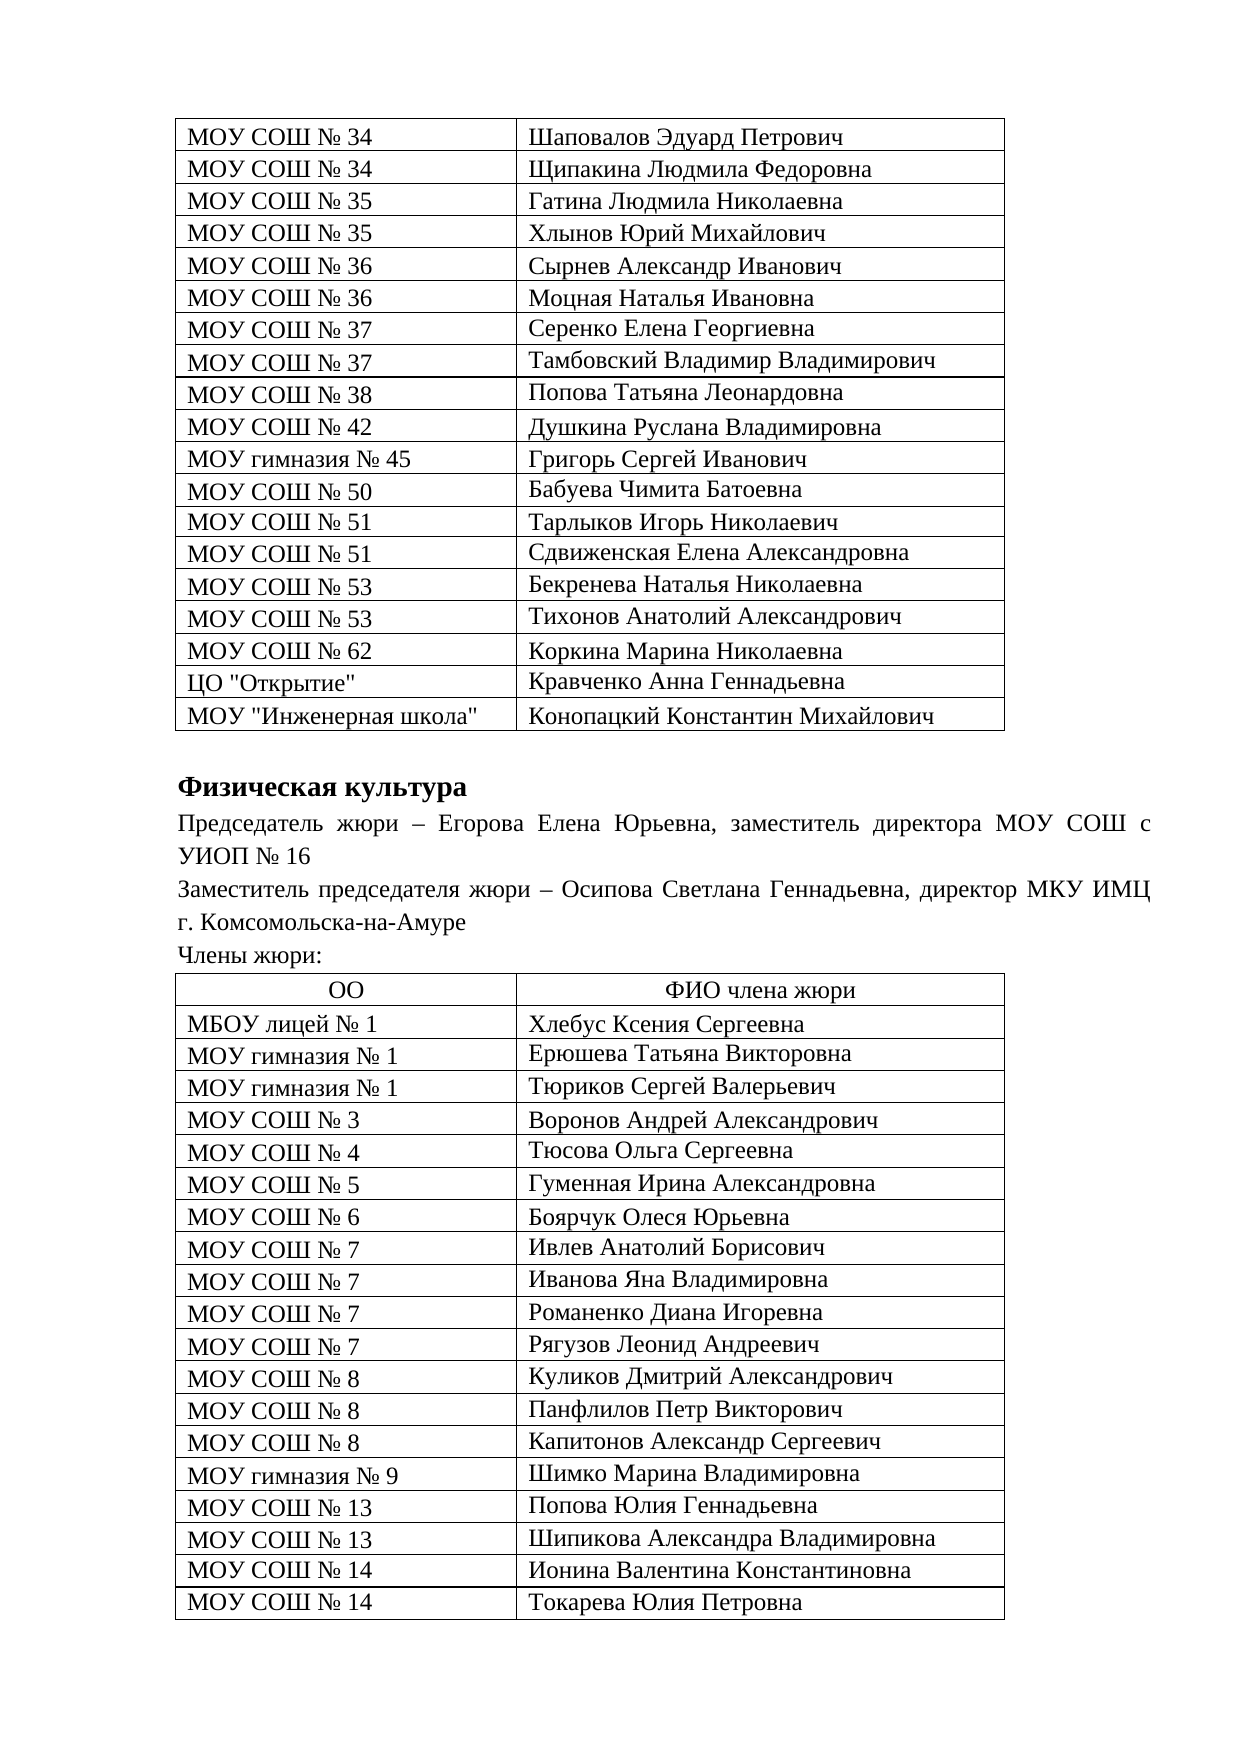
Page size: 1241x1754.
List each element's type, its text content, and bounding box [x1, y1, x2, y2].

table_cell Бекренева Наталья Николаевна [517, 569, 1004, 600]
table_cell МОУ СОШ № 53 [176, 569, 516, 600]
table_cell Иванова Яна Владимировна [517, 1265, 1004, 1296]
table_cell Гуменная Ирина Александровна [517, 1168, 1004, 1199]
table_cell МОУ гимназия № 1 [176, 1071, 516, 1102]
table_cell Попова Юлия Геннадьевна [517, 1491, 1004, 1522]
table_cell Шаповалов Эдуард Петрович [517, 119, 1004, 150]
table_cell МОУ СОШ № 51 [176, 537, 516, 568]
table_cell МОУ СОШ № 3 [176, 1103, 516, 1134]
table_cell Попова Татьяна Леонардовна [517, 378, 1004, 409]
table_cell МОУ СОШ № 13 [176, 1523, 516, 1554]
table_cell Ионина Валентина Константиновна [517, 1555, 1004, 1586]
table_cell МОУ СОШ № 50 [176, 474, 516, 506]
table_cell Кравченко Анна Геннадьевна [517, 666, 1004, 697]
table_cell Рягузов Леонид Андреевич [517, 1329, 1004, 1360]
table_cell Моцная Наталья Ивановна [517, 281, 1004, 312]
table_cell МОУ СОШ № 37 [176, 313, 516, 344]
table_cell МОУ СОШ № 36 [176, 281, 516, 312]
table_cell Тюсова Ольга Сергеевна [517, 1135, 1004, 1167]
table_cell Тамбовский Владимир Владимирович [517, 345, 1004, 376]
text Заместитель председателя жюри – Осипова Светлана Геннадьевна, директор МКУ ИМЦ г. Комсомольска-на-Амуре [177, 874, 1152, 936]
table_cell МОУ СОШ № 35 [176, 184, 516, 215]
table_cell Душкина Руслана Владимировна [517, 410, 1004, 441]
table_cell МОУ СОШ № 14 [176, 1588, 516, 1619]
table_cell МОУ СОШ № 53 [176, 601, 516, 633]
table_cell Токарева Юлия Петровна [517, 1588, 1004, 1619]
table_cell Бабуева Чимита Батоевна [517, 474, 1004, 506]
table_cell Воронов Андрей Александрович [517, 1103, 1004, 1134]
table_cell МОУ СОШ № 7 [176, 1297, 516, 1328]
table_cell МОУ СОШ № 8 [176, 1361, 516, 1393]
table_cell МОУ СОШ № 34 [176, 151, 516, 183]
table_cell МОУ гимназия № 9 [176, 1458, 516, 1489]
table_cell Тихонов Анатолий Александрович [517, 601, 1004, 633]
table_cell МОУ СОШ № 7 [176, 1232, 516, 1263]
table_cell МОУ СОШ № 7 [176, 1329, 516, 1360]
table_cell Гатина Людмила Николаевна [517, 184, 1004, 215]
table_cell МОУ СОШ № 8 [176, 1394, 516, 1425]
table_cell МОУ СОШ № 34 [176, 119, 516, 150]
table_cell Шимко Марина Владимировна [517, 1458, 1004, 1489]
table_cell МОУ СОШ № 51 [176, 507, 516, 536]
table_cell Тарлыков Игорь Николаевич [517, 507, 1004, 536]
table_cell МОУ СОШ № 35 [176, 216, 516, 247]
table_cell МОУ СОШ № 5 [176, 1168, 516, 1199]
table_cell Романенко Диана Игоревна [517, 1297, 1004, 1328]
table_cell Панфлилов Петр Викторович [517, 1394, 1004, 1425]
table_cell Хлебус Ксения Сергеевна [517, 1006, 1004, 1037]
table_cell Сырнев Александр Иванович [517, 248, 1004, 279]
table_cell МОУ СОШ № 7 [176, 1265, 516, 1296]
table_cell МОУ СОШ № 62 [176, 634, 516, 665]
table_cell МОУ СОШ № 38 [176, 378, 516, 409]
table_cell МОУ СОШ № 8 [176, 1426, 516, 1457]
table_cell Коркина Марина Николаевна [517, 634, 1004, 665]
table_cell ЦО "Открытие" [176, 666, 516, 697]
table_cell Конопацкий Константин Михайлович [517, 698, 1004, 729]
table_cell МОУ гимназия № 45 [176, 442, 516, 473]
table_cell Серенко Елена Георгиевна [517, 313, 1004, 344]
table_cell МОУ "Инженерная школа" [176, 698, 516, 729]
table_header ОО [176, 974, 516, 1005]
table_cell МБОУ лицей № 1 [176, 1006, 516, 1037]
table_cell МОУ СОШ № 36 [176, 248, 516, 279]
table_cell Сдвиженская Елена Александровна [517, 537, 1004, 568]
table_cell МОУ СОШ № 6 [176, 1200, 516, 1231]
table_cell Щипакина Людмила Федоровна [517, 151, 1004, 183]
table_cell Тюриков Сергей Валерьевич [517, 1071, 1004, 1102]
table_header ФИО члена жюри [517, 974, 1004, 1005]
table_cell Хлынов Юрий Михайлович [517, 216, 1004, 247]
table_cell МОУ СОШ № 14 [176, 1555, 516, 1586]
table_cell Куликов Дмитрий Александрович [517, 1361, 1004, 1393]
table_cell МОУ СОШ № 37 [176, 345, 516, 376]
text Председатель жюри – Егорова Елена Юрьевна, заместитель директора МОУ СОШ с УИОП № 16 [177, 808, 1152, 869]
table_cell Ивлев Анатолий Борисович [517, 1232, 1004, 1263]
table_cell Капитонов Александр Сергеевич [517, 1426, 1004, 1457]
text Члены жюри: [177, 940, 1152, 968]
table_cell Шипикова Александра Владимировна [517, 1523, 1004, 1554]
table_cell МОУ гимназия № 1 [176, 1039, 516, 1070]
text Физическая культура [177, 769, 1152, 803]
table_cell МОУ СОШ № 13 [176, 1491, 516, 1522]
table_cell МОУ СОШ № 42 [176, 410, 516, 441]
table_cell Боярчук Олеся Юрьевна [517, 1200, 1004, 1231]
table_cell Ерюшева Татьяна Викторовна [517, 1039, 1004, 1070]
table_cell Григорь Сергей Иванович [517, 442, 1004, 473]
table_cell МОУ СОШ № 4 [176, 1135, 516, 1167]
